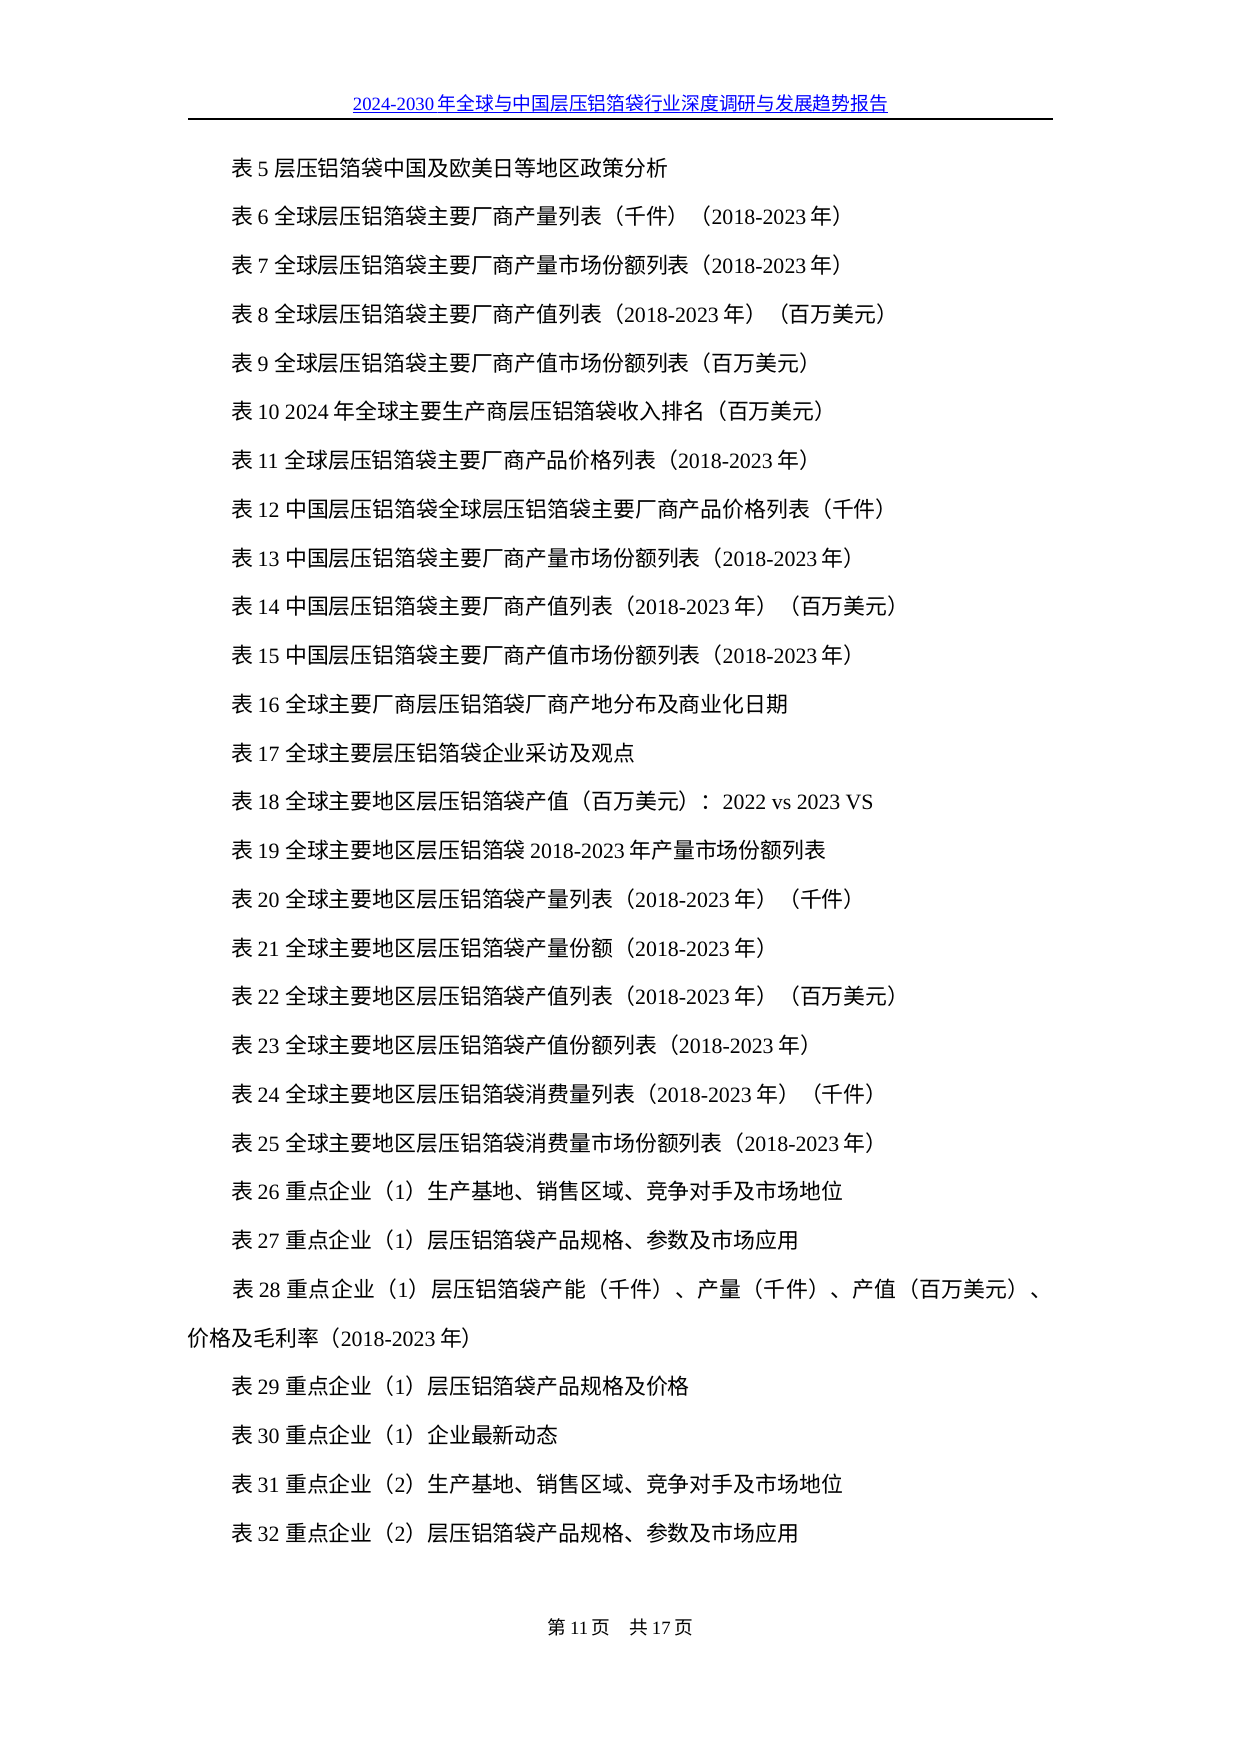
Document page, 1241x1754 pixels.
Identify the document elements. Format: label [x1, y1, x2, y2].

text [187, 150, 1053, 1548]
